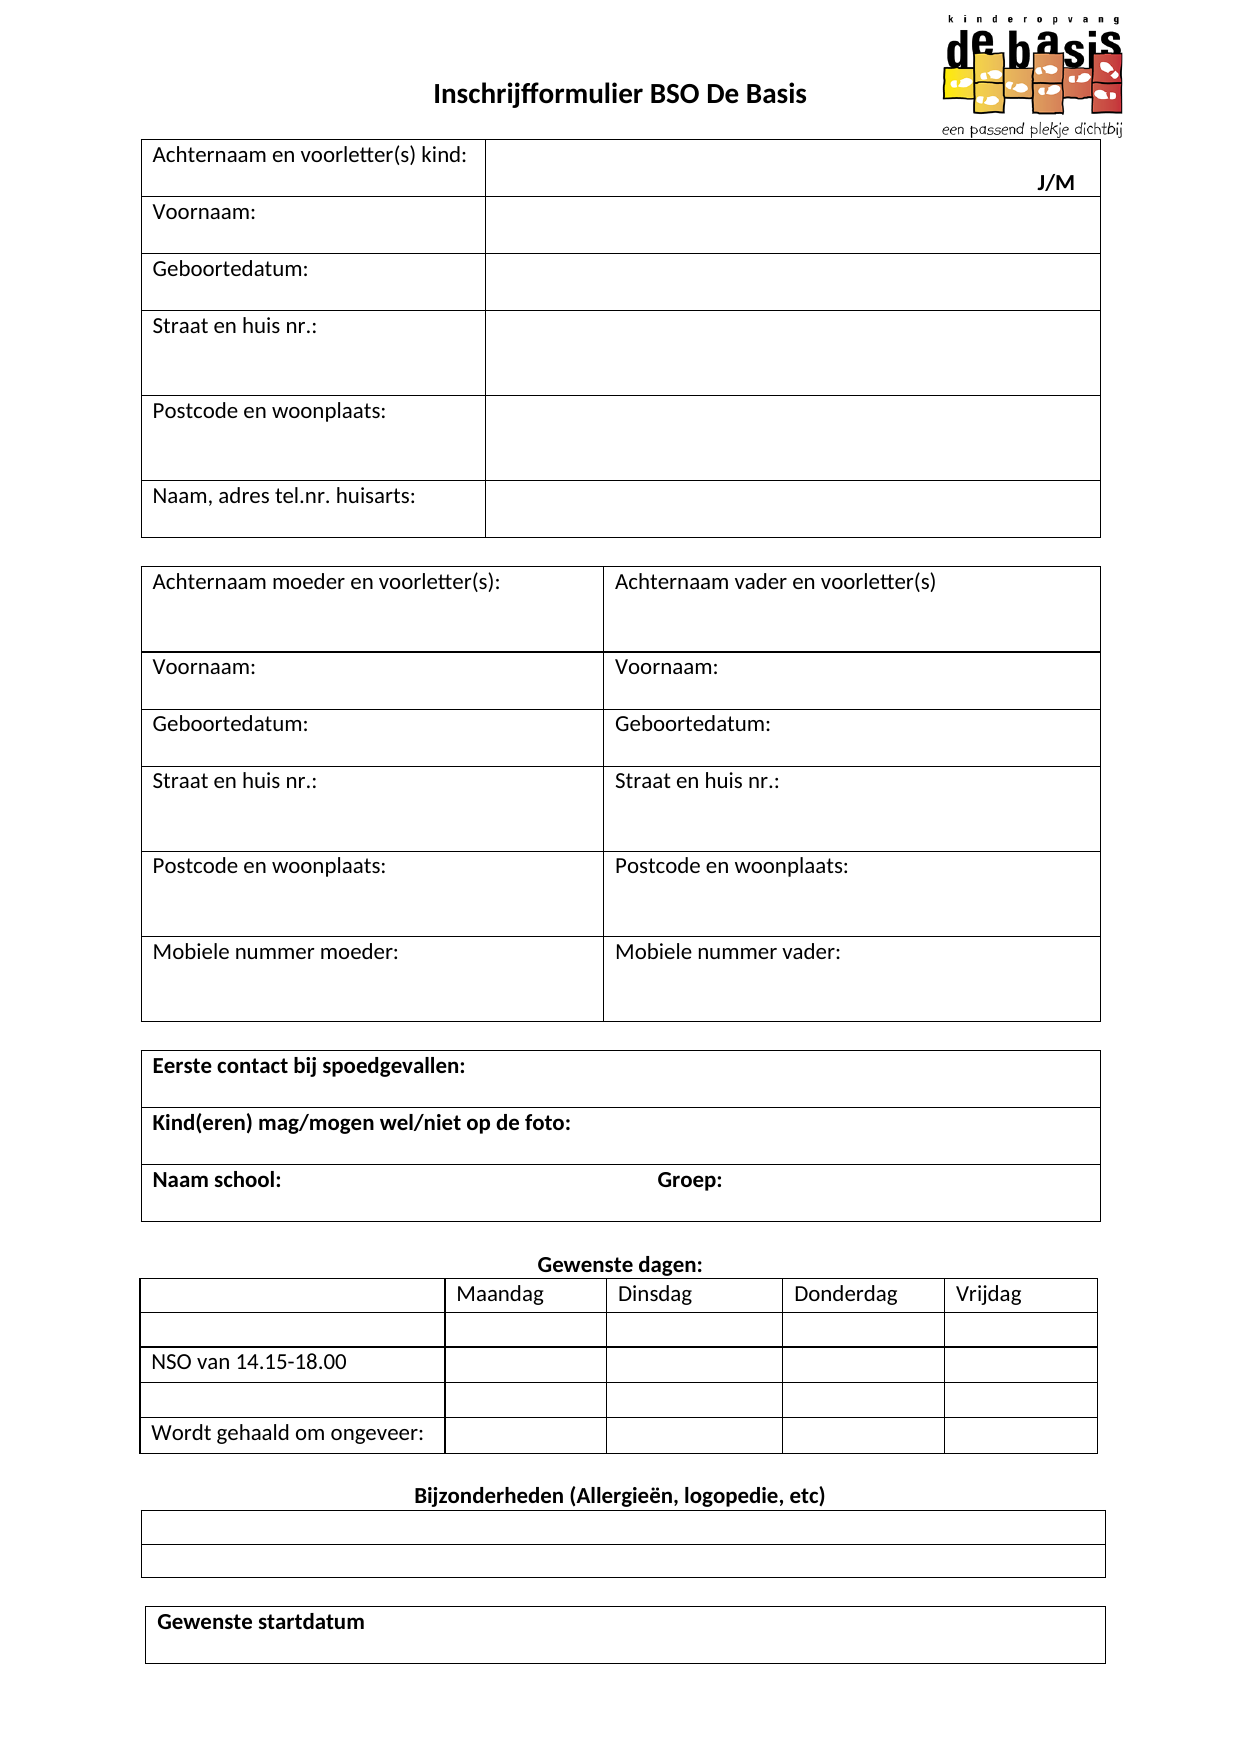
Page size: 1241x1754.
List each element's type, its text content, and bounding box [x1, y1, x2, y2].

table_cell [945, 1418, 1097, 1453]
table_cell Mobiele nummer moeder: [142, 937, 603, 1021]
table_cell Voornaam: [604, 653, 1100, 708]
table_cell Mobiele nummer vader: [604, 937, 1100, 1021]
table_header Achternaam en voorletter(s) kind: [142, 140, 485, 196]
table_header Achternaam vader en voorletter(s) [604, 567, 1100, 651]
table_cell Kind(eren) mag/mogen wel/niet op de foto: [142, 1108, 1100, 1164]
text Inschrijfformulier BSO De Basis [75, 75, 1165, 111]
text Gewenste dagen: [75, 1250, 1165, 1278]
table_cell Geboortedatum: [142, 710, 603, 766]
table_cell [607, 1348, 782, 1382]
table_header Vrijdag [945, 1279, 1097, 1312]
table_cell Voornaam: [142, 197, 485, 253]
table_cell [783, 1313, 944, 1346]
table_header Dinsdag [607, 1279, 782, 1312]
table_cell [607, 1383, 782, 1417]
table_cell [142, 1545, 1105, 1577]
table_cell [446, 1348, 606, 1382]
table_cell [486, 311, 1100, 395]
text Bijzonderheden (Allergieën, logopedie, etc) [75, 1482, 1165, 1510]
table_cell [783, 1348, 944, 1382]
table_header [141, 1279, 444, 1312]
table_cell [141, 1313, 444, 1346]
table_header Gewenste startdatum [146, 1607, 1105, 1663]
table_cell [141, 1383, 444, 1417]
table_cell [945, 1348, 1097, 1382]
table_cell [783, 1418, 944, 1453]
table_cell [486, 396, 1100, 480]
table_cell Straat en huis nr.: [604, 767, 1100, 851]
table_cell Naam, adres tel.nr. huisarts: [142, 481, 485, 537]
table_cell [607, 1313, 782, 1346]
table_cell Naam school: Groep: [142, 1165, 1100, 1221]
table_cell NSO van 14.15-18.00 [141, 1348, 444, 1382]
table_cell [446, 1313, 606, 1346]
table_cell [446, 1418, 606, 1453]
picture [942, 111, 1123, 138]
table_header Eerste contact bij spoedgevallen: [142, 1051, 1100, 1107]
table_cell Postcode en woonplaats: [142, 396, 485, 480]
table_cell Straat en huis nr.: [142, 767, 603, 851]
table_cell [783, 1383, 944, 1417]
table_header Maandag [446, 1279, 606, 1312]
table_cell [486, 481, 1100, 537]
table_cell [945, 1383, 1097, 1417]
table_cell [446, 1383, 606, 1417]
table_header [142, 1511, 1105, 1543]
table_cell Straat en huis nr.: [142, 311, 485, 395]
table_header Donderdag [783, 1279, 944, 1312]
table_cell Geboortedatum: [142, 254, 485, 310]
table_cell Postcode en woonplaats: [604, 852, 1100, 936]
table_cell [486, 197, 1100, 253]
table_cell [945, 1313, 1097, 1346]
table_cell Wordt gehaald om ongeveer: [141, 1418, 444, 1453]
table_header J/M [486, 140, 1100, 196]
table_cell Postcode en woonplaats: [142, 852, 603, 936]
table_cell Voornaam: [142, 653, 603, 708]
table_cell Geboortedatum: [604, 710, 1100, 766]
table_cell [607, 1418, 782, 1453]
picture [942, 15, 1123, 75]
table_cell [486, 254, 1100, 310]
table_header Achternaam moeder en voorletter(s): [142, 567, 603, 651]
